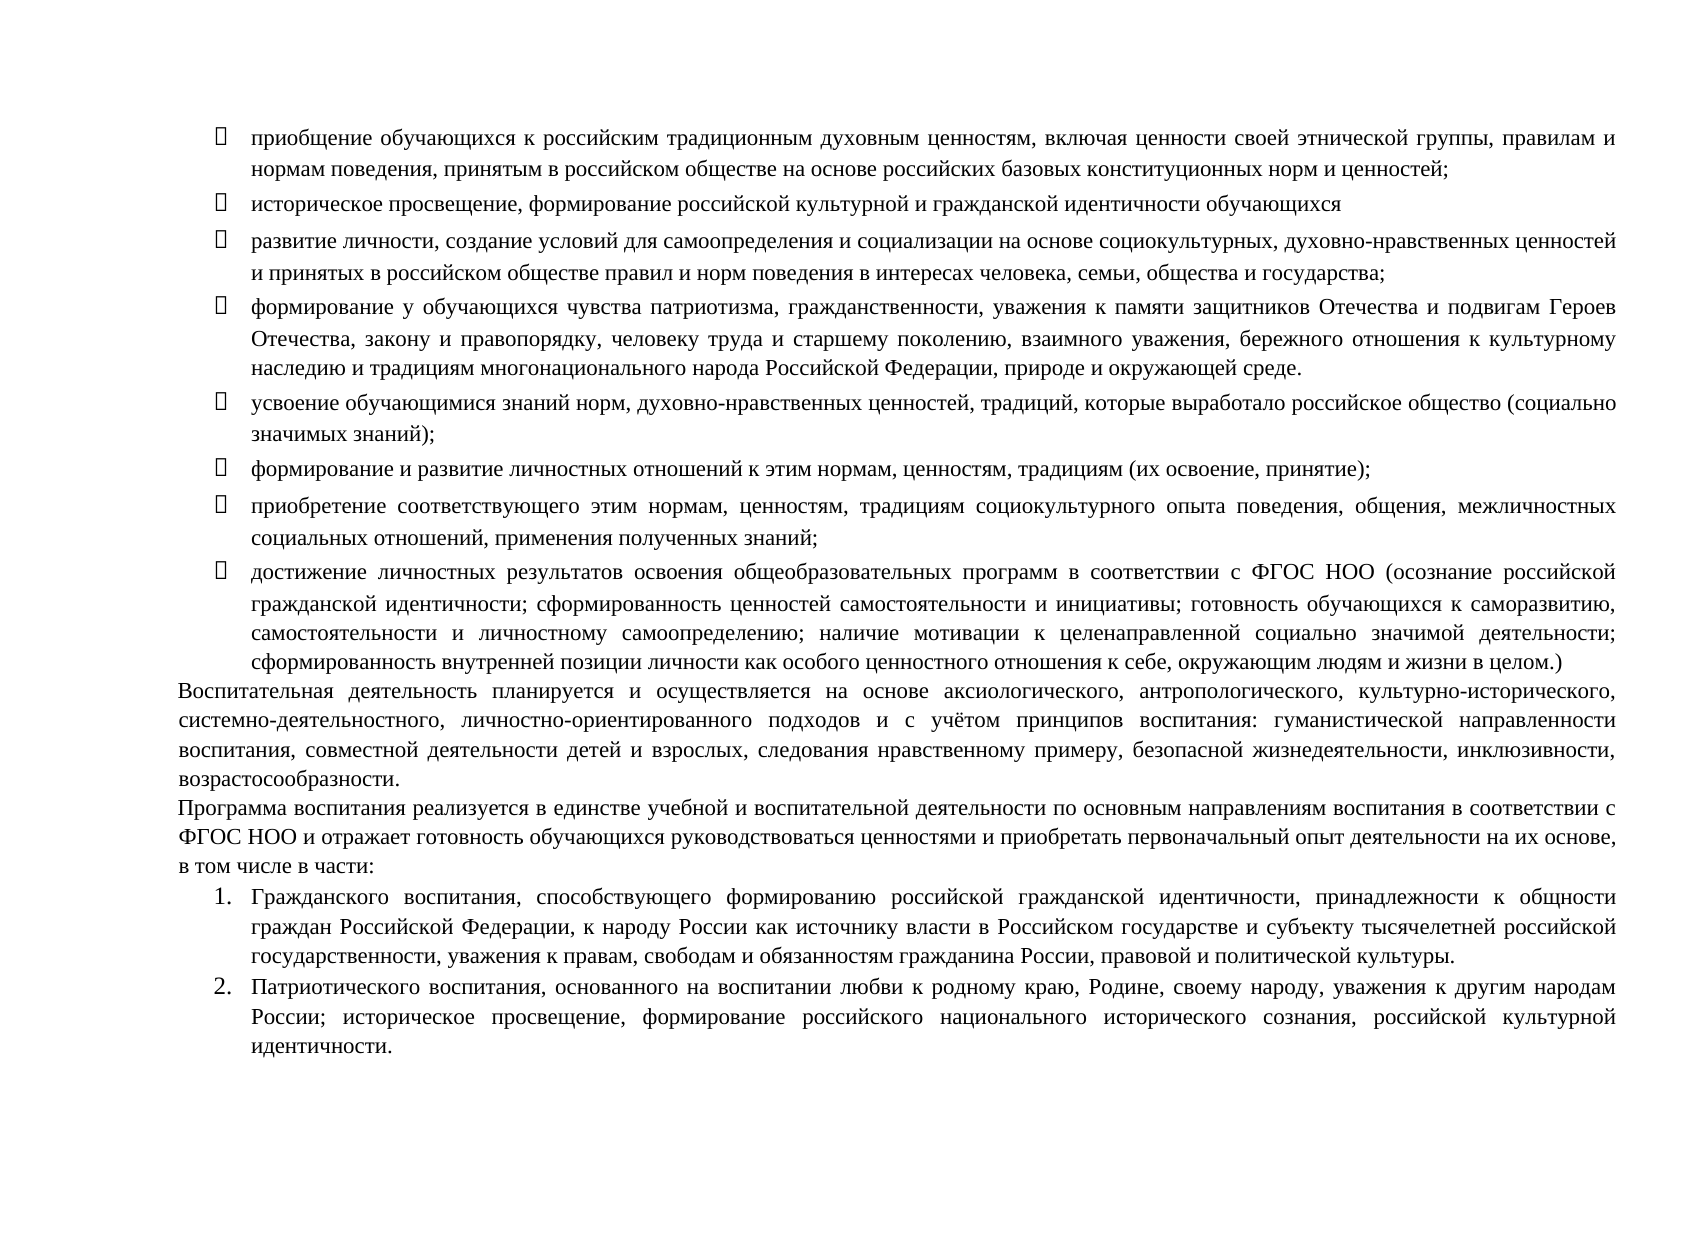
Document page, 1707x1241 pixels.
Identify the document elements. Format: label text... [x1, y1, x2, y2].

list историческое просвещение, формирование российской культурной и гражданской идентичности обучающихся [213, 184, 1618, 218]
list усвоение обучающимися знаний норм, духовно-нравственных ценностей, традиций, которые выработало российское общество (социально значимых знаний); [213, 383, 1618, 446]
list формирование у обучающихся чувства патриотизма, гражданственности, уважения к памяти защитников Отечества и подвигам Героев Отечества, закону и правопорядку, человеку труда и старшему поколению, взаимного уважения, бережного отношения к культурному наследию и традициям многонационального народа Российской Федерации, природе и окружающей среде. [213, 288, 1618, 380]
list достижение личностных результатов освоения общеобразовательных программ в соответствии с ФГОС НОО (осознание российской гражданской идентичности; сформированность ценностей самостоятельности и инициативы; готовность обучающихся к саморазвитию, самостоятельности и личностному самоопределению; наличие мотивации к целенаправленной социально значимой деятельности; сформированность внутренней позиции личности как особого ценностного отношения к себе, окружающим людям и жизни в целом.) [213, 553, 1618, 674]
list формирование и развитие личностных отношений к этим нормам, ценностям, традициям (их освоение, принятие); [213, 449, 1618, 483]
list Гражданского воспитания, способствующего формированию российской гражданской идентичности, принадлежности к общности граждан Российской Федерации, к народу России как источнику власти в Российском государстве и субъекту тысячелетней российской государственности, уважения к правам, свободам и обязанностям гражданина России, правовой и политической культуры. [213, 881, 1618, 968]
list приобретение соответствующего этим нормам, ценностям, традициям социокультурного опыта поведения, общения, межличностных социальных отношений, применения полученных знаний; [213, 487, 1618, 550]
text Воспитательная деятельность планируется и осуществляется на основе аксиологического, антропологического, культурно-исторического, системно-деятельностного, личностно-ориентированного подходов и с учётом принципов воспитания: гуманистической направленности воспитания, совместной деятельности детей и взрослых, следования нравственному примеру, безопасной жизнедеятельности, инклюзивности, возрастосообразности. [177, 677, 1618, 791]
text Программа воспитания реализуется в единстве учебной и воспитательной деятельности по основным направлениям воспитания в соответствии с ФГОС НОО и отражает готовность обучающихся руководствоваться ценностями и приобретать первоначальный опыт деятельности на их основе, в том числе в части: [177, 794, 1618, 879]
list Патриотического воспитания, основанного на воспитании любви к родному краю, Родине, своему народу, уважения к другим народам России; историческое просвещение, формирование российского национального исторического сознания, российской культурной идентичности. [213, 971, 1618, 1058]
list развитие личности, создание условий для самоопределения и социализации на основе социокультурных, духовно-нравственных ценностей и принятых в российском обществе правил и норм поведения в интересах человека, семьи, общества и государства; [213, 222, 1618, 285]
list приобщение обучающихся к российским традиционным духовным ценностям, включая ценности своей этнической группы, правилам и нормам поведения, принятым в российском обществе на основе российских базовых конституционных норм и ценностей; [213, 118, 1618, 181]
